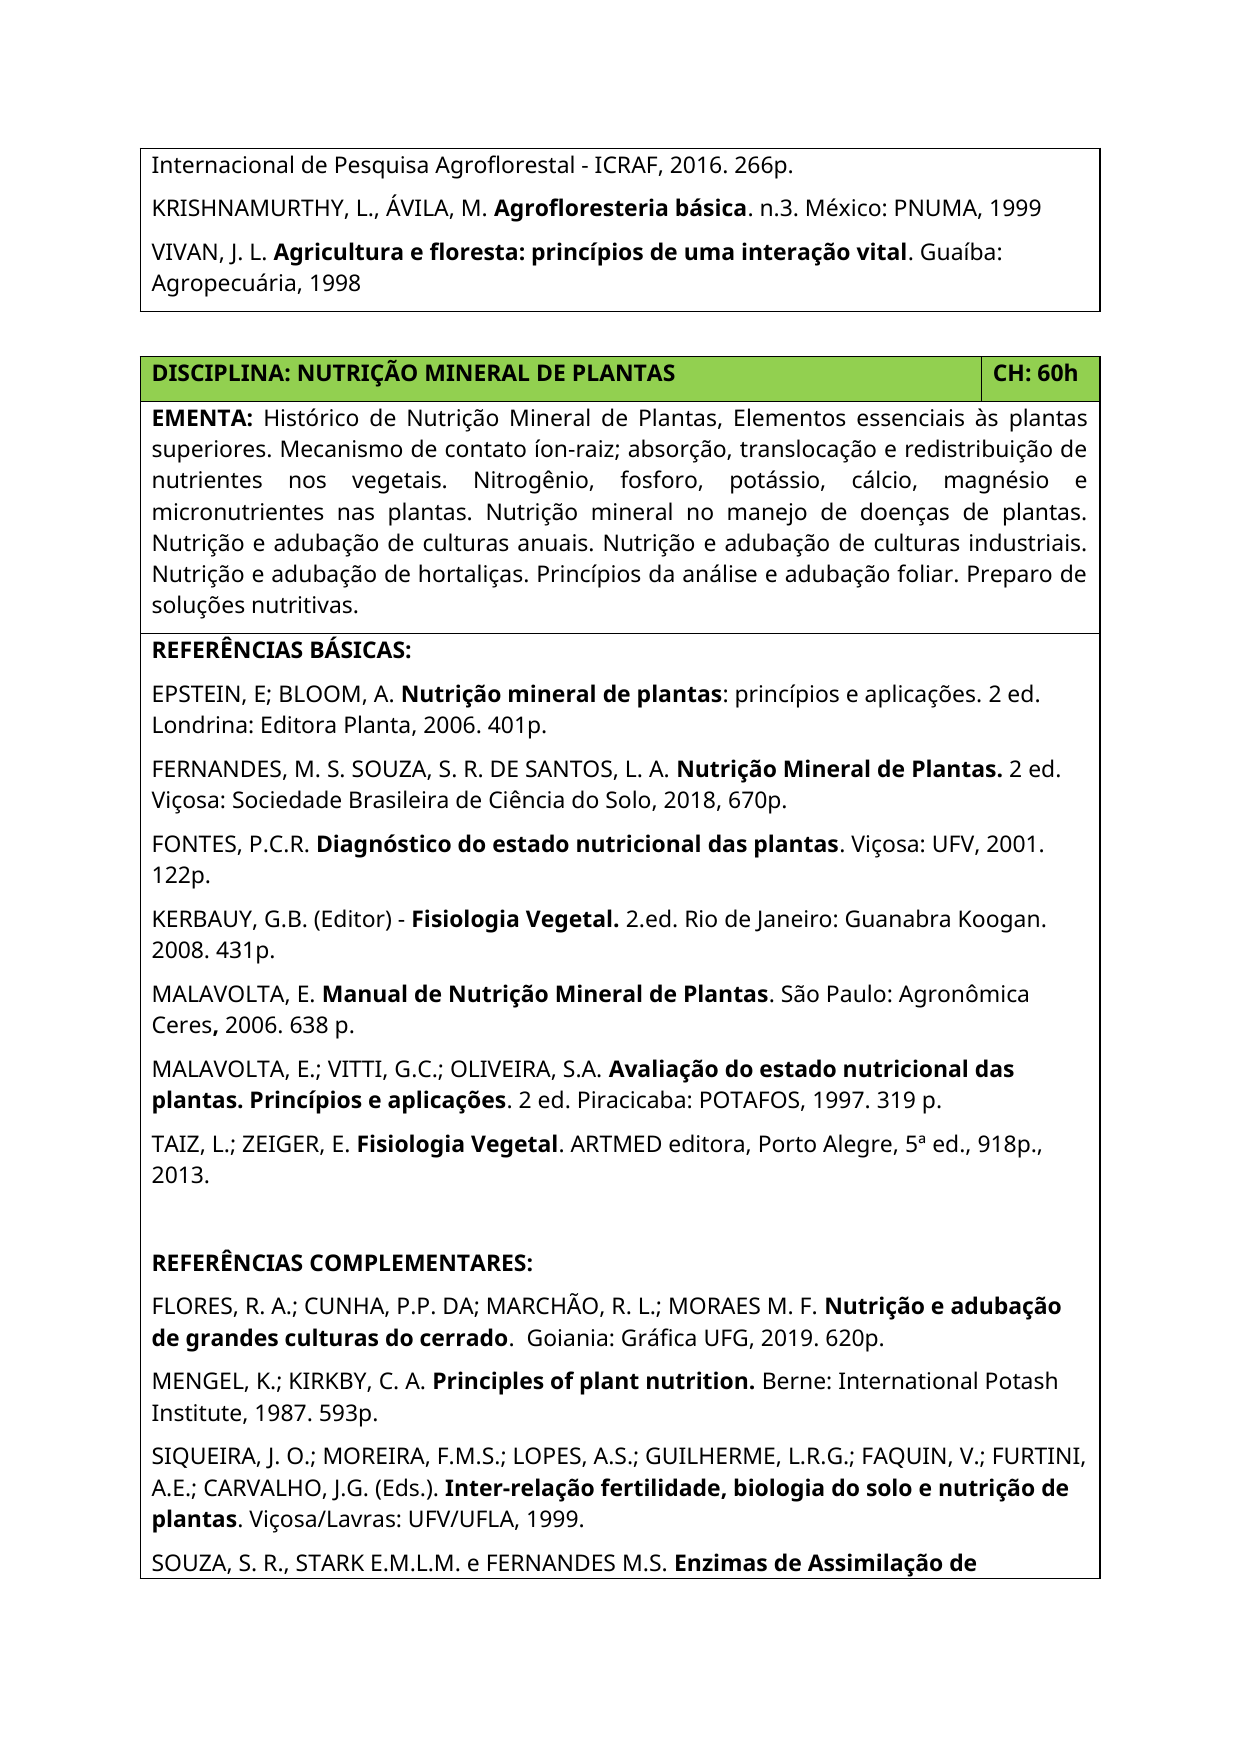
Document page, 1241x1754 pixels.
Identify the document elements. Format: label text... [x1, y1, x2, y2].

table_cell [141, 634, 1099, 1578]
table_header DISCIPLINA: NUTRIÇÃO MINERAL DE PLANTAS [141, 357, 981, 401]
table_header CH: 60h [982, 357, 1099, 401]
table_cell EMENTA: Histórico de Nutrição Mineral de Plantas, Elementos essenciais às plantas superiores. Mecanismo de contato íon-raiz; absorção, translocação e redistribuição de nutrientes nos vegetais. Nitrogênio, fosforo, potássio, cálcio, magnésio e micronutrientes nas plantas. Nutrição mineral no manejo de doenças de plantas. Nutrição e adubação de culturas anuais. Nutrição e adubação de culturas industriais. Nutrição e adubação de hortaliças. Princípios da análise e adubação foliar. Preparo de soluções nutritivas. [141, 402, 1099, 633]
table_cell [141, 149, 1099, 311]
